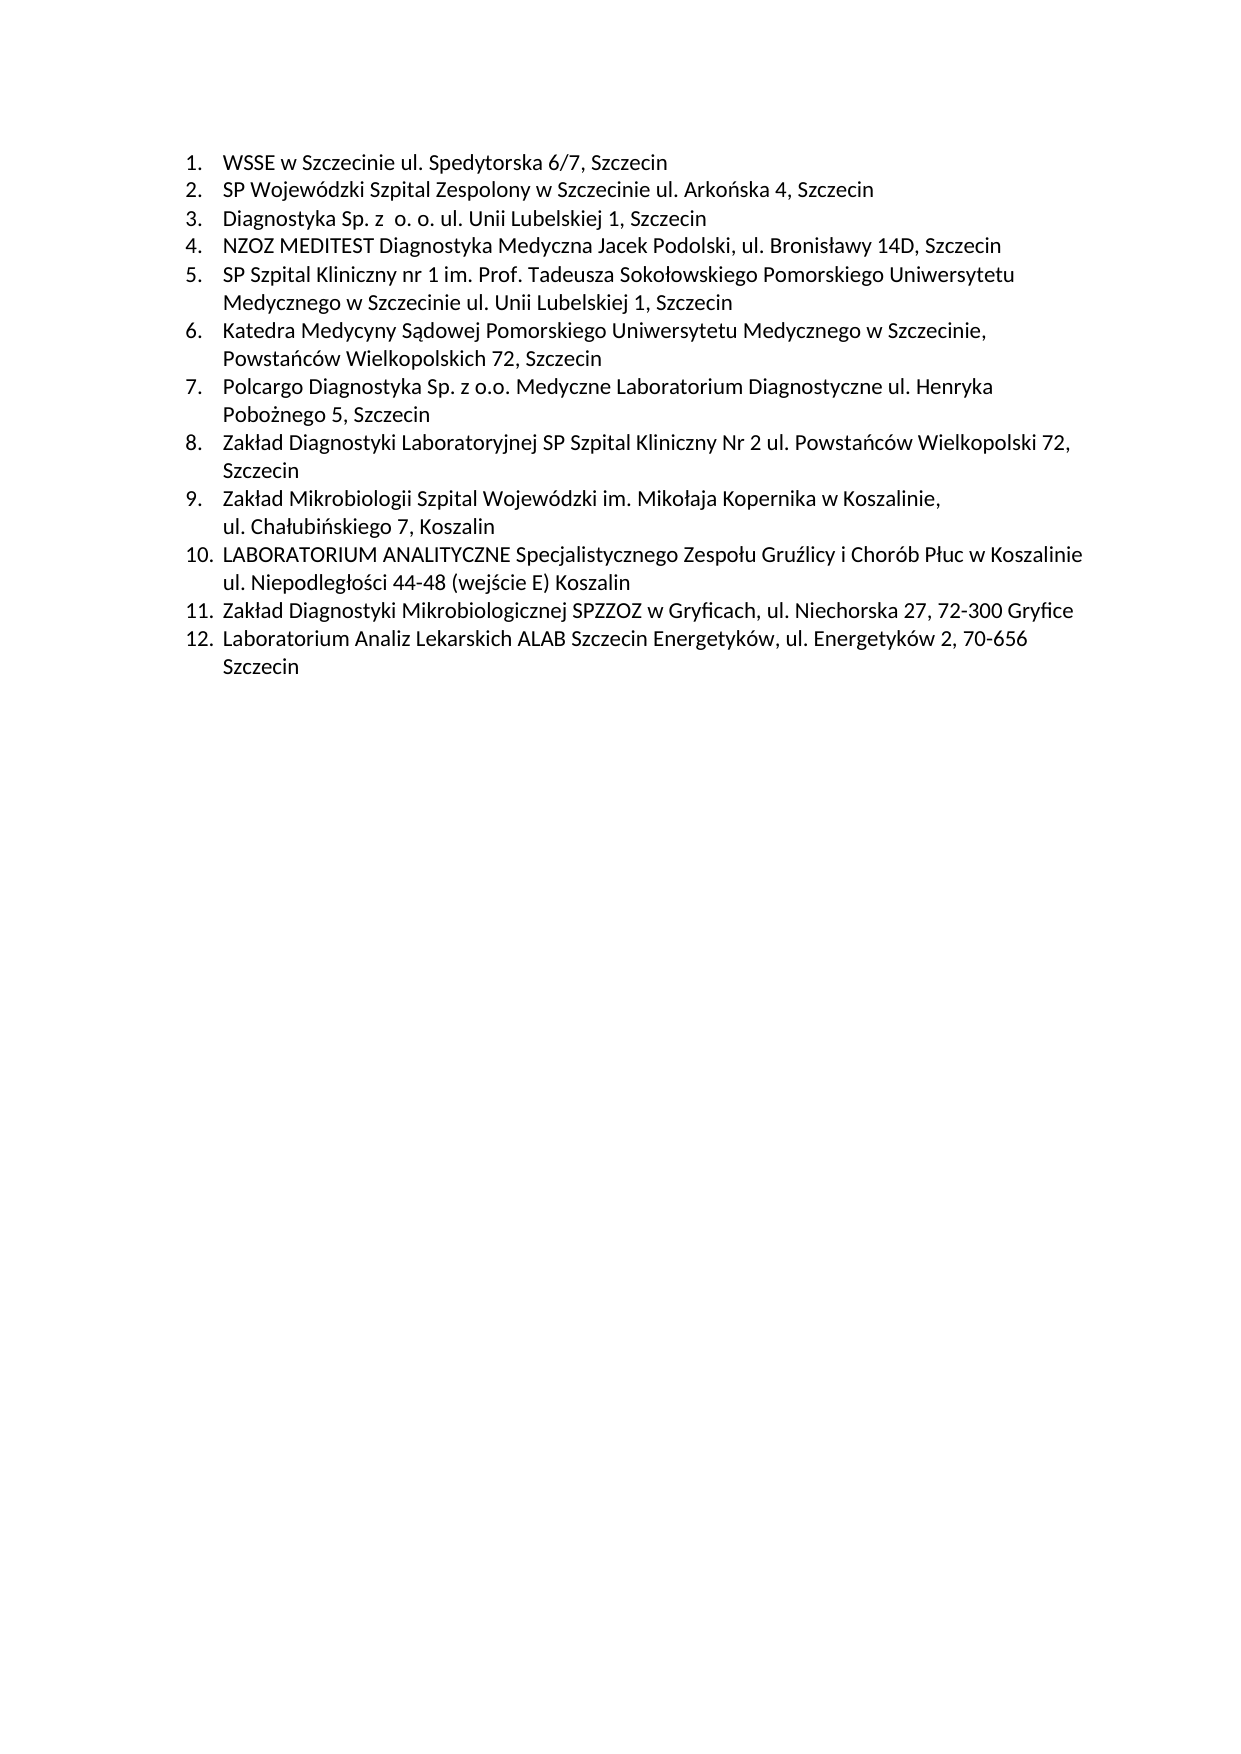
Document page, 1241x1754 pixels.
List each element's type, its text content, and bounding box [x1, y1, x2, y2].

list Zakład Mikrobiologii Szpital Wojewódzki im. Mikołaja Kopernika w Koszalinie, ul. Chałubińskiego 7, Koszalin [185, 484, 1093, 540]
list Laboratorium Analiz Lekarskich ALAB Szczecin Energetyków, ul. Energetyków 2, 70-656 Szczecin [185, 624, 1093, 680]
list SP Szpital Kliniczny nr 1 im. Prof. Tadeusza Sokołowskiego Pomorskiego Uniwersytetu Medycznego w Szczecinie ul. Unii Lubelskiej 1, Szczecin [185, 260, 1093, 316]
list NZOZ MEDITEST Diagnostyka Medyczna Jacek Podolski, ul. Bronisławy 14D, Szczecin [185, 232, 1093, 260]
list LABORATORIUM ANALITYCZNE Specjalistycznego Zespołu Gruźlicy i Chorób Płuc w Koszalinie ul. Niepodległości 44-48 (wejście E) Koszalin [185, 540, 1093, 596]
list Diagnostyka Sp. z o. o. ul. Unii Lubelskiej 1, Szczecin [185, 204, 1093, 232]
list Katedra Medycyny Sądowej Pomorskiego Uniwersytetu Medycznego w Szczecinie, Powstańców Wielkopolskich 72, Szczecin [185, 316, 1093, 372]
list Zakład Diagnostyki Laboratoryjnej SP Szpital Kliniczny Nr 2 ul. Powstańców Wielkopolski 72, Szczecin [185, 428, 1093, 484]
list Polcargo Diagnostyka Sp. z o.o. Medyczne Laboratorium Diagnostyczne ul. Henryka Pobożnego 5, Szczecin [185, 372, 1093, 428]
list SP Wojewódzki Szpital Zespolony w Szczecinie ul. Arkońska 4, Szczecin [185, 176, 1093, 204]
list WSSE w Szczecinie ul. Spedytorska 6/7, Szczecin [185, 148, 1093, 176]
list Zakład Diagnostyki Mikrobiologicznej SPZZOZ w Gryficach, ul. Niechorska 27, 72-300 Gryfice [185, 596, 1093, 624]
